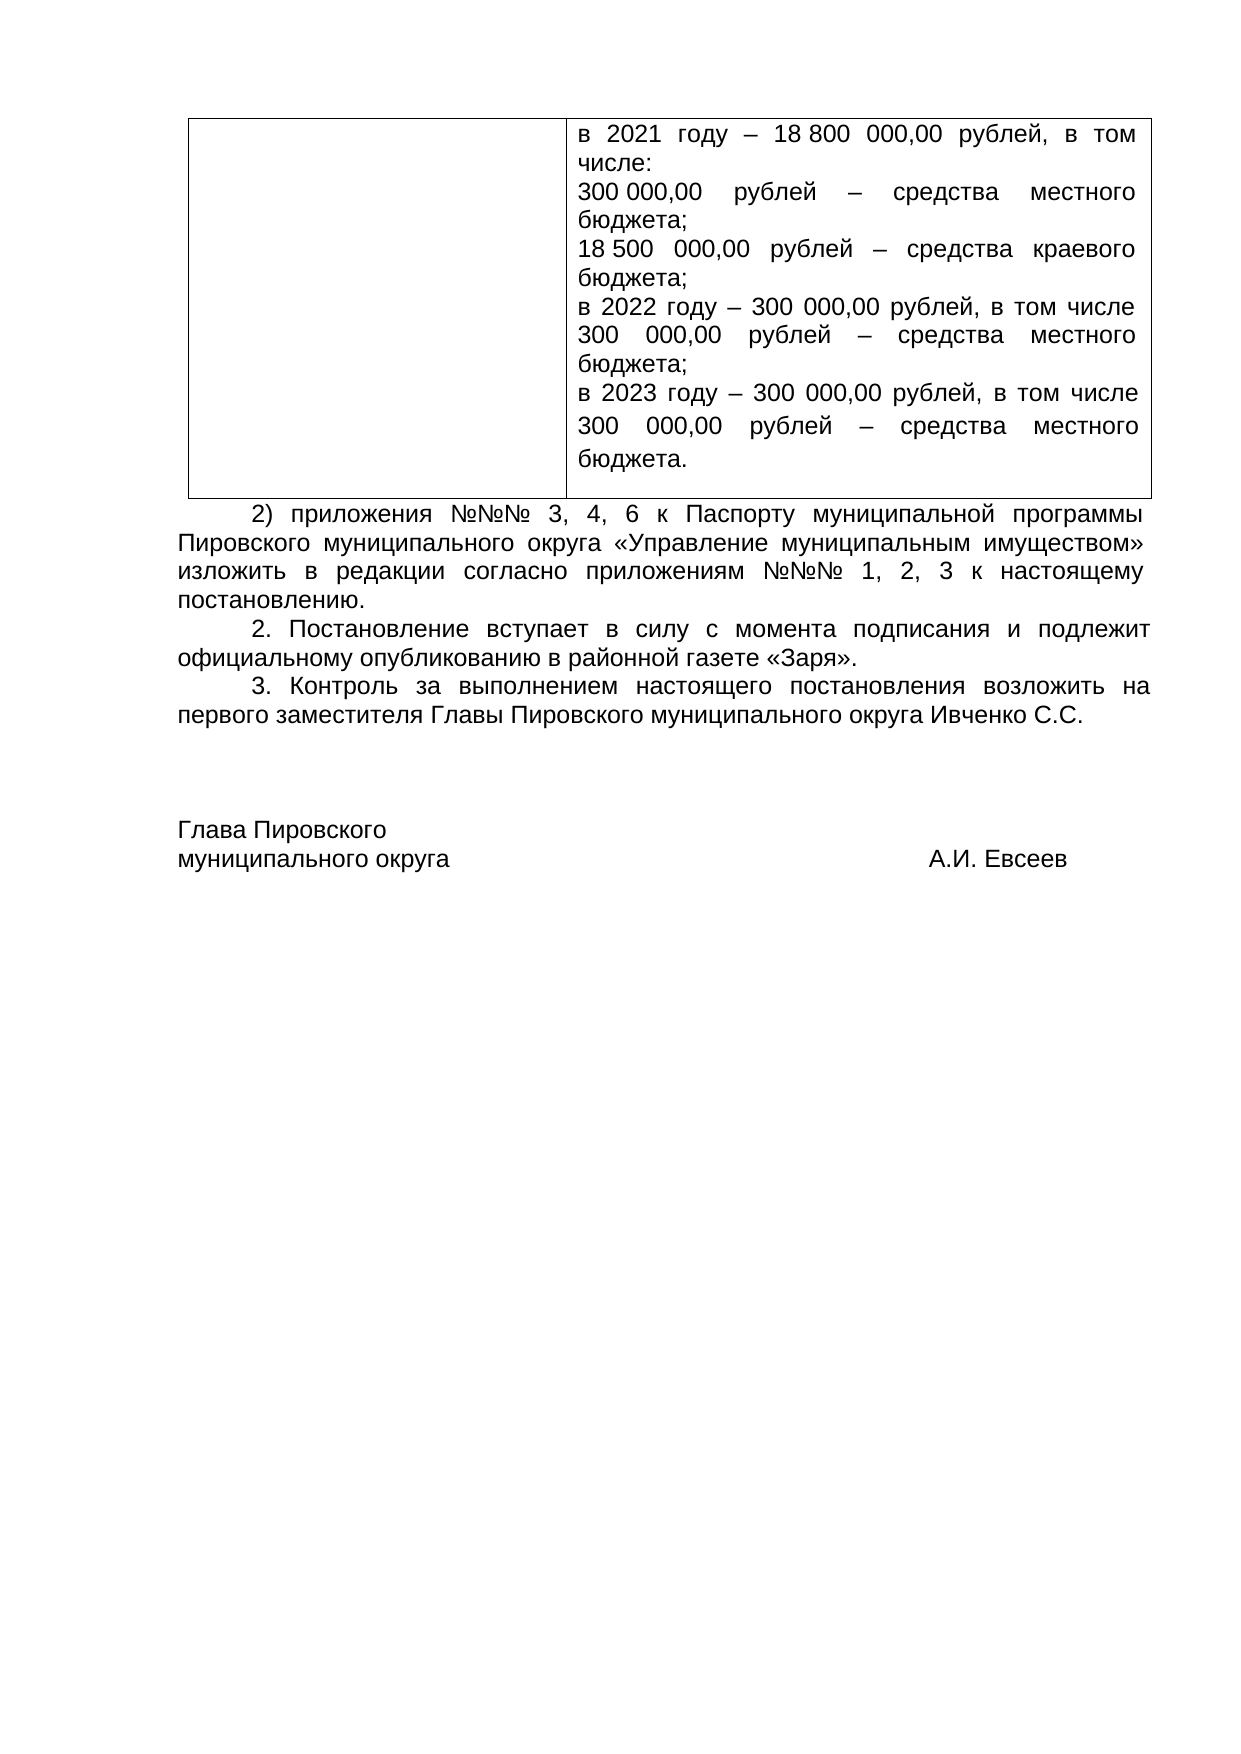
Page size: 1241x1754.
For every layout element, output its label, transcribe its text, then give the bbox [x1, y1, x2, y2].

text 3. Контроль за выполнением настоящего постановления возложить на первого заместителя Главы Пировского муниципального округа Ивченко С.С. [177, 671, 1152, 729]
text 2) приложения №№№ 3, 4, 6 к Паспорту муниципальной программы Пировского муниципального округа «Управление муниципальным имуществом» изложить в редакции согласно приложениям №№№ 1, 2, 3 к настоящему постановлению. [177, 499, 1144, 614]
text 2. Постановление вступает в силу с момента подписания и подлежит официальному опубликованию в районной газете «Заря». [177, 614, 1152, 671]
text муниципального округа А.И. Евсеев [177, 844, 1152, 873]
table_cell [567, 119, 1151, 498]
text Глава Пировского [177, 815, 1152, 844]
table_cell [189, 119, 566, 498]
